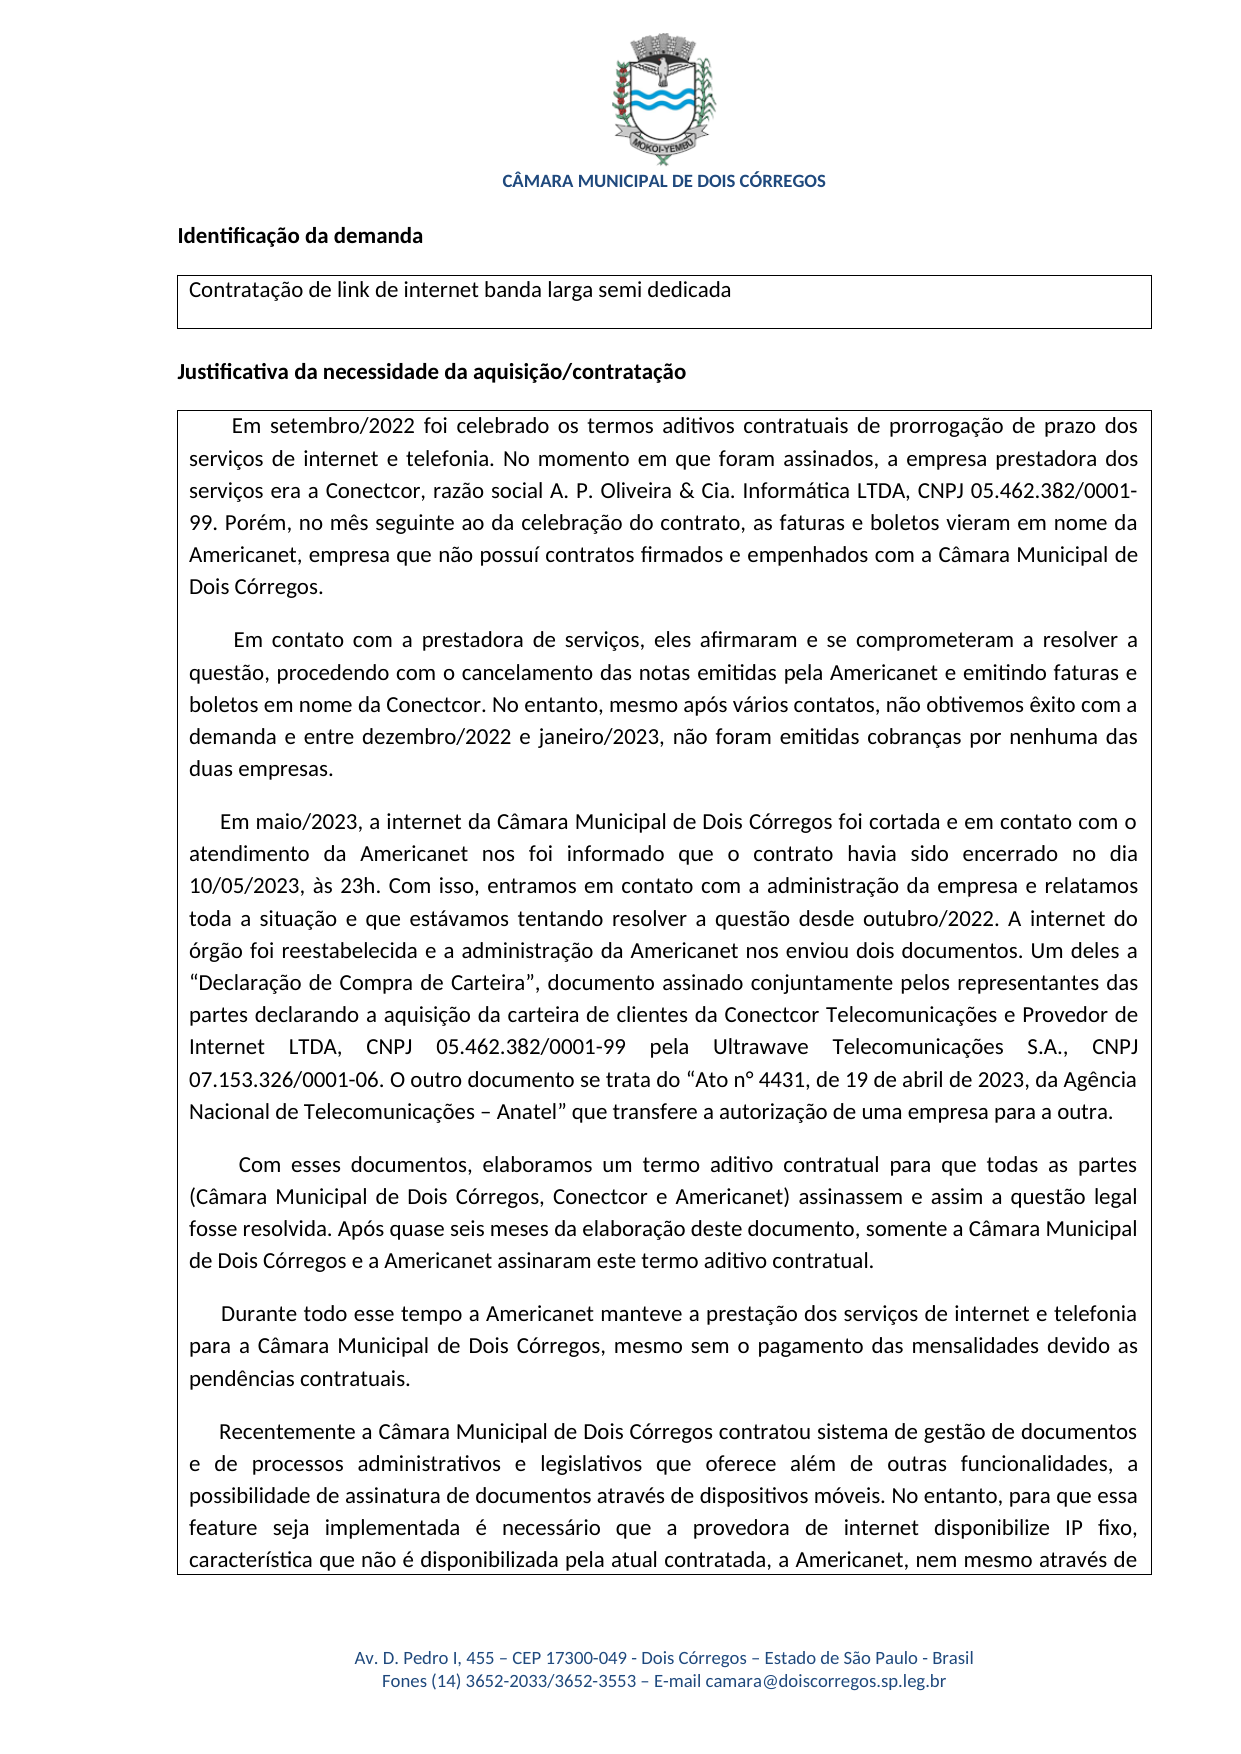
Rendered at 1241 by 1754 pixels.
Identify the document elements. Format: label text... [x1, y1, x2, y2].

text Justificativa da necessidade da aquisição/contratação [177, 357, 1152, 385]
picture [609, 31, 720, 169]
table_header Contratação de link de internet banda larga semi dedicada [178, 276, 1151, 328]
text Identificação da demanda [177, 222, 1152, 249]
